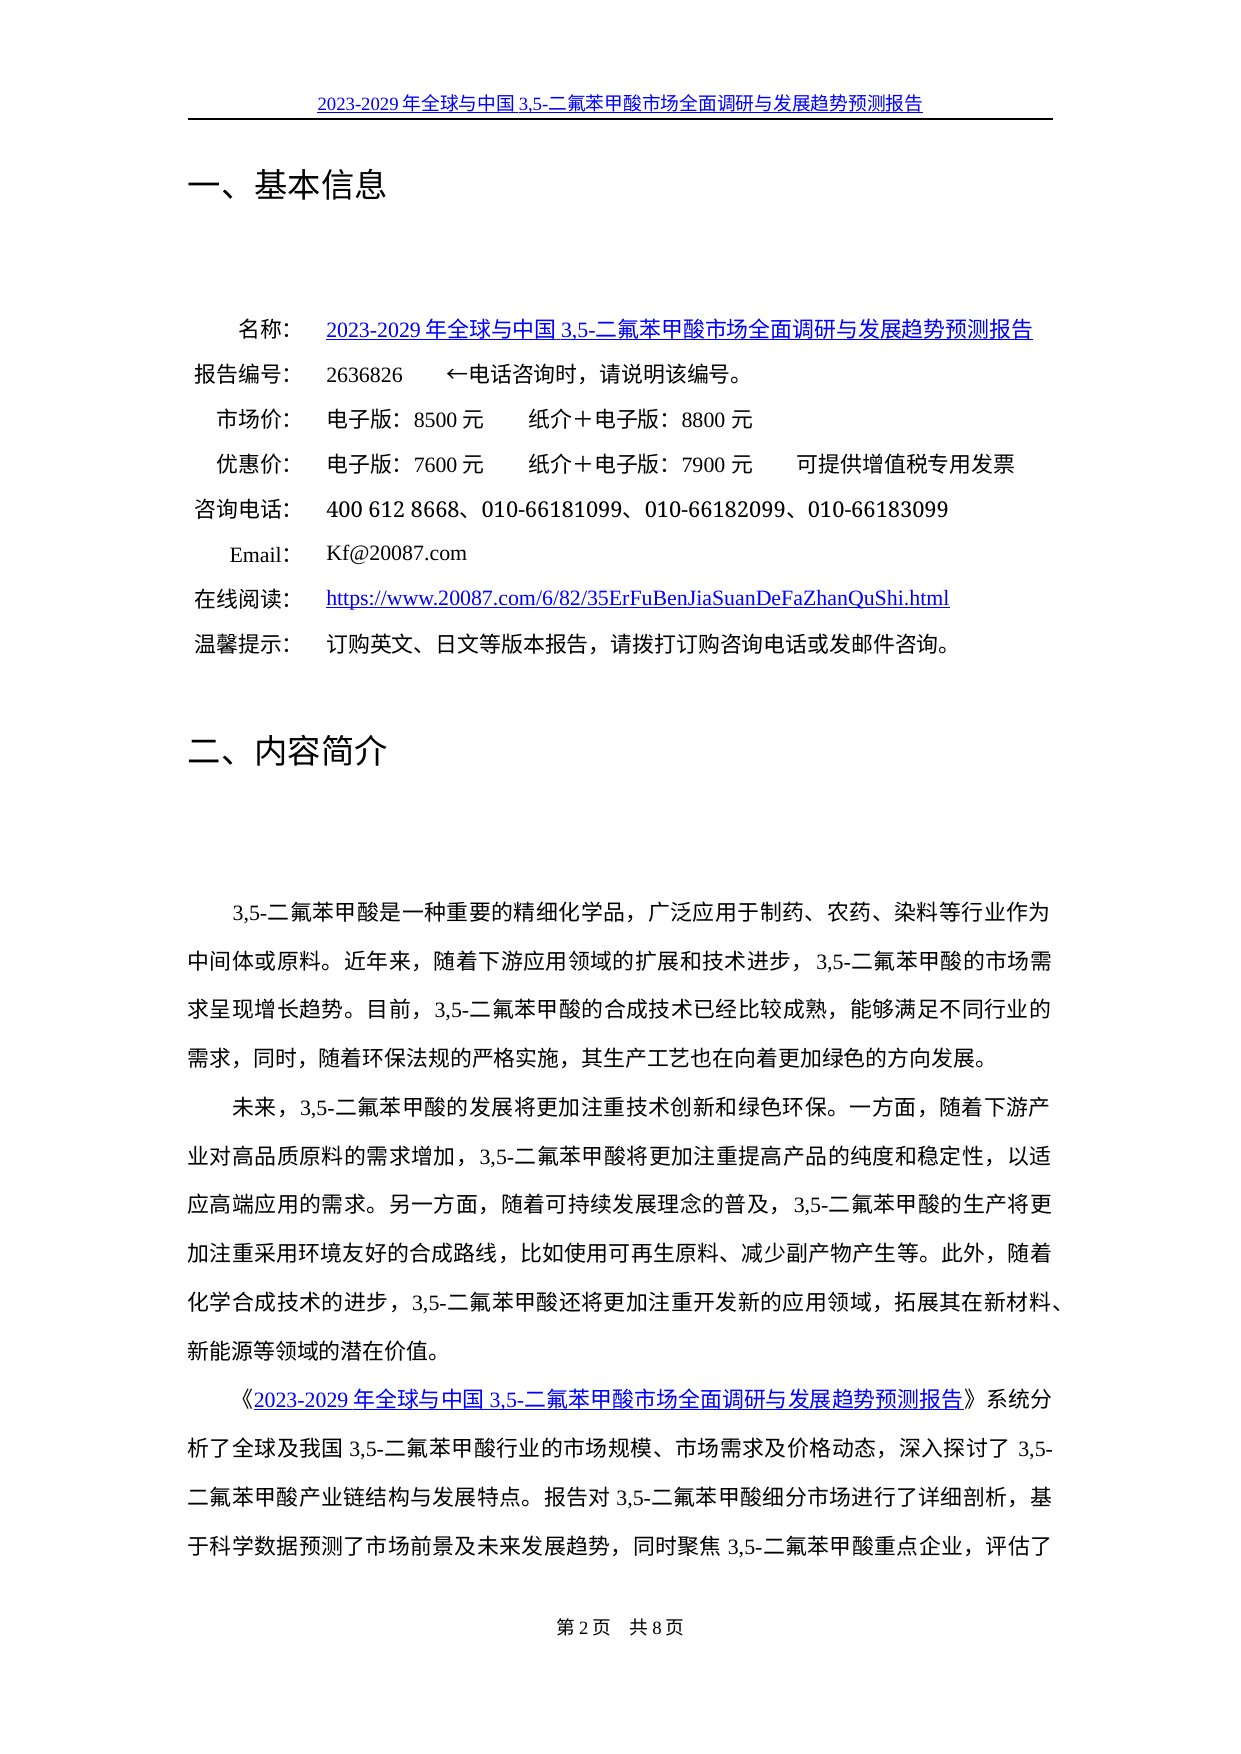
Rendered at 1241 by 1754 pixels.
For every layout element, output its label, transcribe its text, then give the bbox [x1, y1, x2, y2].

table_cell 订购英文、日文等版本报告，请拨打订购咨询电话或发邮件咨询。 [315, 627, 1073, 672]
table_cell 400 612 8668、010-66181099、010-66182099、010-66183099 [315, 492, 1073, 537]
table_header 名称： [167, 312, 315, 357]
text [187, 894, 1053, 1561]
table_cell Kf@20087.com [315, 537, 1073, 582]
table_cell 电子版：7600 元 纸介＋电子版：7900 元 可提供增值税专用发票 [315, 447, 1073, 492]
table_header 2023-2029年全球与中国3,5-二氟苯甲酸市场全面调研与发展趋势预测报告 [315, 312, 1073, 357]
table_cell 报告编号： [167, 357, 315, 402]
title 二、内容简介 [187, 717, 1053, 782]
table_cell 市场价： [167, 402, 315, 447]
title 一、基本信息 [187, 150, 1053, 215]
table_cell 在线阅读： [167, 582, 315, 627]
table_cell 咨询电话： [167, 492, 315, 537]
table_cell 电子版：8500 元 纸介＋电子版：8800 元 [315, 402, 1073, 447]
table_cell 温馨提示： [167, 627, 315, 672]
table_cell 优惠价： [167, 447, 315, 492]
table_cell 2636826 ←电话咨询时，请说明该编号。 [315, 357, 1073, 402]
table_cell Email： [167, 537, 315, 582]
table_cell [315, 582, 1073, 627]
